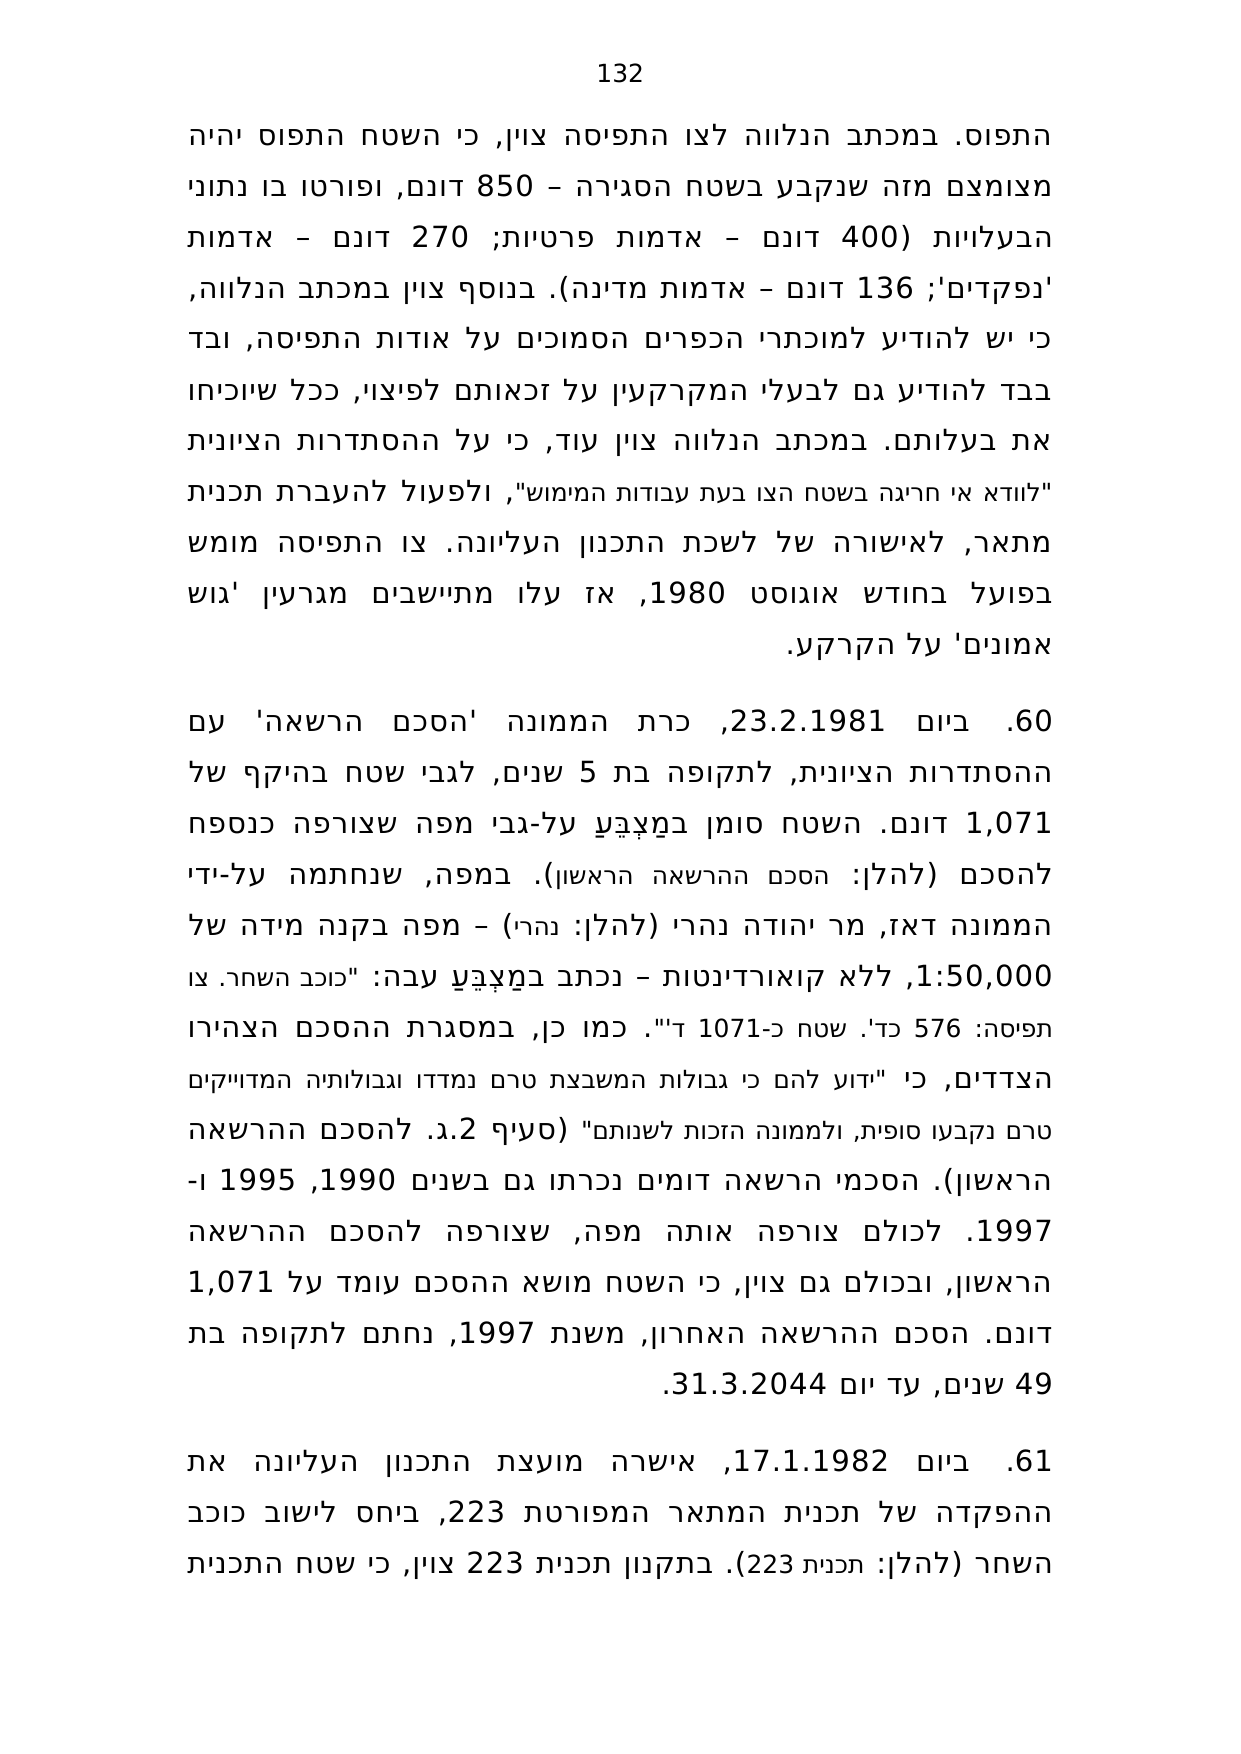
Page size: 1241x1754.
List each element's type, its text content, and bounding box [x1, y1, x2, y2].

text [187, 1444, 1053, 1580]
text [187, 118, 1053, 661]
text 60. ביום 23.2.1981, כרת הממונה 'הסכם הרשאה' עם ההסתדרות הציונית, לתקופה בת 5 שנים, לגבי שטח בהיקף של 1,071 דונם. השטח סומן במַצְבֵּעַ על-גבי מפה שצורפה כנספח להסכם (להלן: הסכם ההרשאה הראשון). במפה, שנחתמה על-ידי הממונה דאז, מר יהודה נהרי (להלן: נהרי) – מפה בקנה מידה של 1:50,000, ללא קואורדינטות – נכתב במַצְבֵּעַ עבה: "כוכב השחר. צו תפיסה: 576 כד'. שטח כ-1071 ד'". כמו כן, במסגרת ההסכם הצהירו הצדדים, כי "ידוע להם כי גבולות המשבצת טרם נמדדו וגבולותיה המדוייקים טרם נקבעו סופית, ולממונה הזכות לשנותם" (סעיף 2.ג. להסכם ההרשאה הראשון). הסכמי הרשאה דומים נכרתו גם בשנים 1990, 1995 ו-1997. לכולם צורפה אותה מפה, שצורפה להסכם ההרשאה הראשון, ובכולם גם צוין, כי השטח מושא ההסכם עומד על 1,071 דונם. הסכם ההרשאה האחרון, משנת 1997, נחתם לתקופה בת 49 שנים, עד יום 31.3.2044. [187, 705, 1053, 1401]
